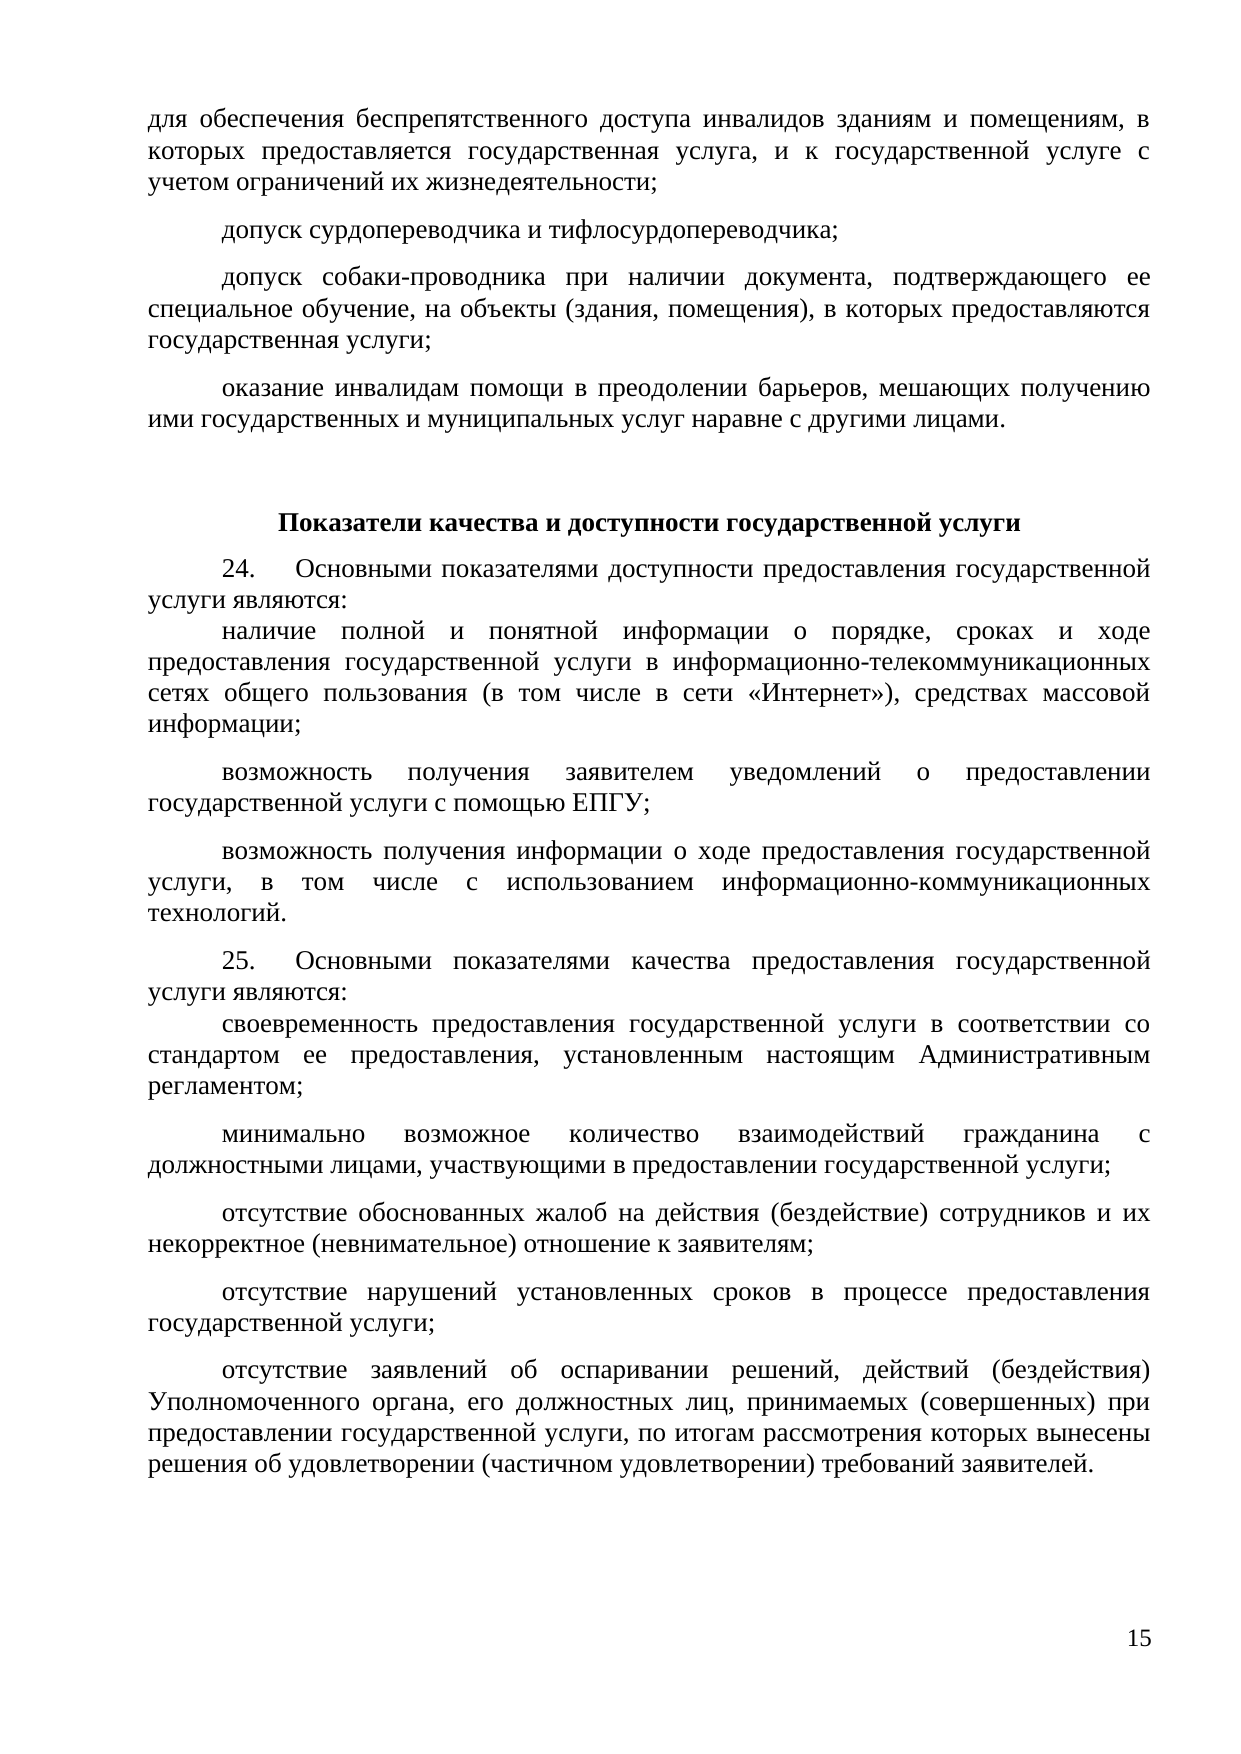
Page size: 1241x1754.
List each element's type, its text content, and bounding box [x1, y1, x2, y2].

list Основными показателями качества предоставления государственной услуги являются: [148, 944, 1152, 1007]
list Основными показателями доступности предоставления государственной услуги являются: [148, 552, 1152, 614]
text наличие полной и понятной информации о порядке, сроках и ходе предоставления государственной услуги в информационно-телекоммуникационных сетях общего пользования (в том числе в сети «Интернет»), средствах массовой информации; [148, 614, 1152, 739]
text отсутствие обоснованных жалоб на действия (бездействие) сотрудников и их некорректное (невнимательное) отношение к заявителям; [148, 1196, 1152, 1258]
text отсутствие заявлений об оспаривании решений, действий (бездействия) Уполномоченного органа, его должностных лиц, принимаемых (совершенных) при предоставлении государственной услуги, по итогам рассмотрения которых вынесены решения об удовлетворении (частичном удовлетворении) требований заявителей. [148, 1354, 1152, 1478]
text допуск сурдопереводчика и тифлосурдопереводчика; [148, 213, 1152, 244]
text оказание инвалидам помощи в преодолении барьеров, мешающих получению ими государственных и муниципальных услуг наравне с другими лицами. [148, 371, 1152, 433]
text возможность получения информации о ходе предоставления государственной услуги, в том числе с использованием информационно-коммуникационных технологий. [148, 834, 1152, 928]
text своевременность предоставления государственной услуги в соответствии со стандартом ее предоставления, установленным настоящим Административным регламентом; [148, 1007, 1152, 1100]
text отсутствие нарушений установленных сроков в процессе предоставления государственной услуги; [148, 1275, 1152, 1337]
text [148, 103, 1152, 196]
subtitle Показатели качества и доступности государственной услуги [148, 506, 1152, 537]
text возможность получения заявителем уведомлений о предоставлении государственной услуги с помощью ЕПГУ; [148, 755, 1152, 818]
text минимально возможное количество взаимодействий гражданина с должностными лицами, участвующими в предоставлении государственной услуги; [148, 1117, 1152, 1179]
text допуск собаки-проводника при наличии документа, подтверждающего ее специальное обучение, на объекты (здания, помещения), в которых предоставляются государственная услуги; [148, 261, 1152, 354]
